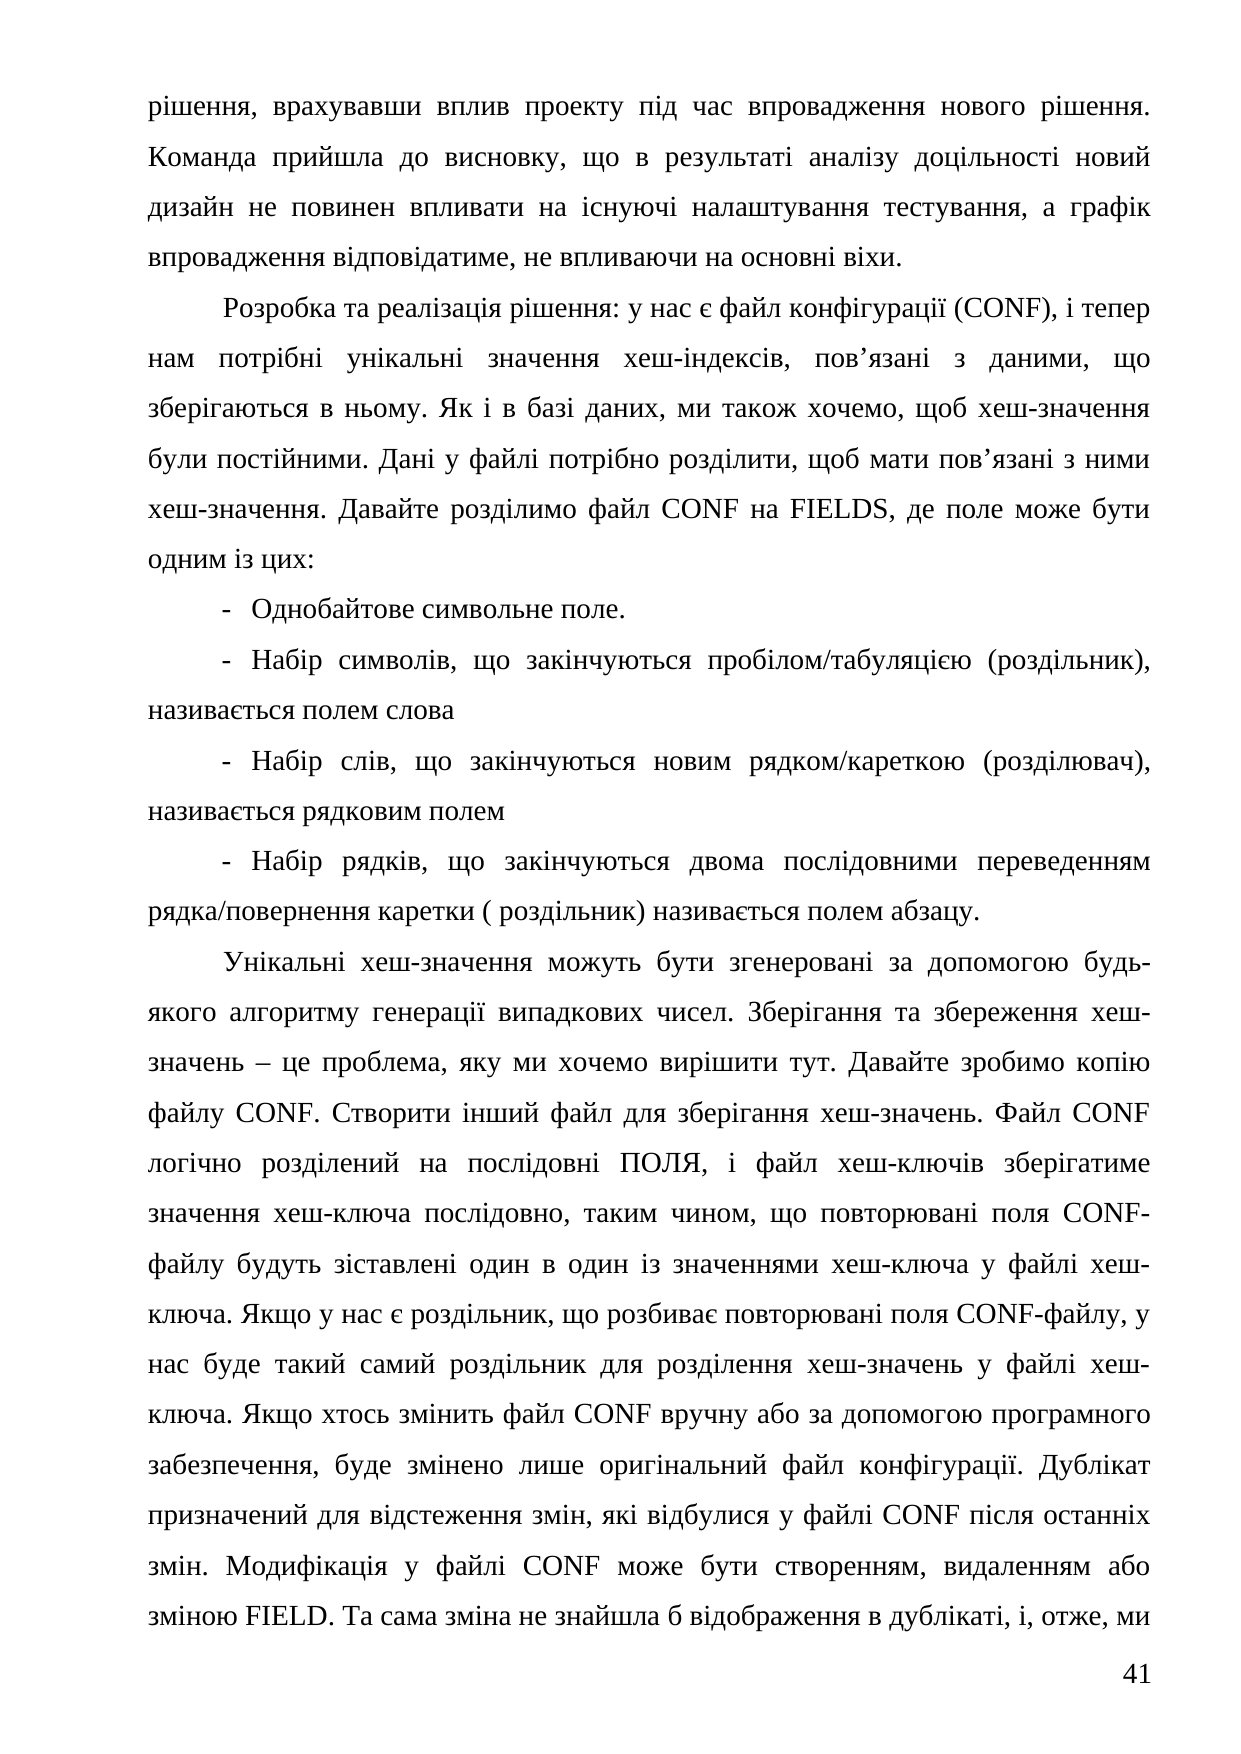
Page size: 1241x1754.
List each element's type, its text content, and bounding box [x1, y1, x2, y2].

list Набір рядків, що закінчуються двома послідовними переведенням рядка/повернення каретки ( роздільник) називається полем абзацу. [148, 843, 1152, 927]
list Набір символів, що закінчуються пробілом/табуляцією (роздільник), називається полем слова [148, 642, 1152, 726]
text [148, 944, 1152, 1631]
list Однобайтове символьне поле. [148, 592, 1152, 625]
list Набір слів, що закінчуються новим рядком/кареткою (розділювач), називається рядковим полем [148, 743, 1152, 826]
text Розробка та реалізація рішення: у нас є файл конфігурації (CONF), і тепер нам потрібні унікальні значення хеш-індексів, пов’язані з даними, що зберігаються в ньому. Як і в базі даних, ми також хочемо, щоб хеш-значення були постійними. Дані у файлі потрібно розділити, щоб мати пов’язані з ними хеш-значення. Давайте розділимо файл CONF на FIELDS, де поле може бути одним із цих: [148, 290, 1152, 575]
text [148, 88, 1152, 273]
